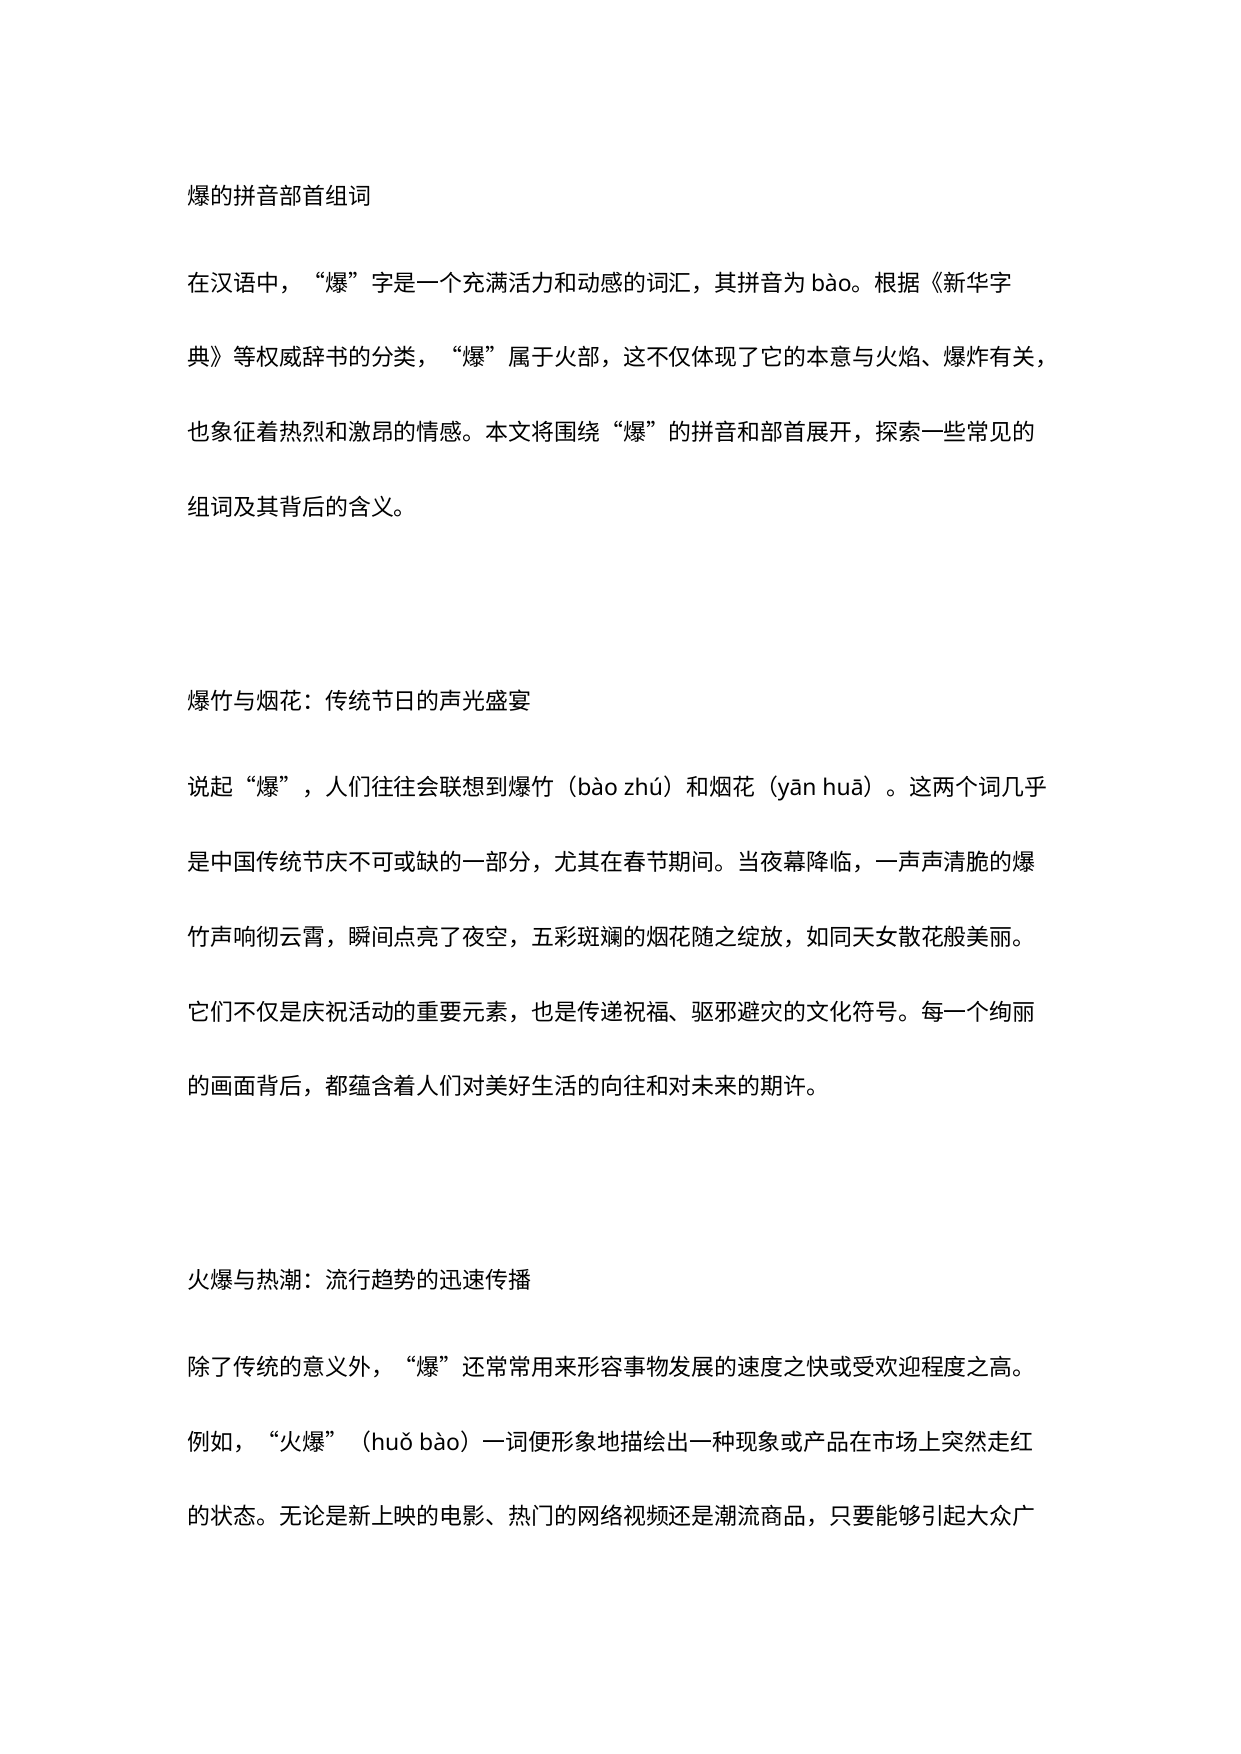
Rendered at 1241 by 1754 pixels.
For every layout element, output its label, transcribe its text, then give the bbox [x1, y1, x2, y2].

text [187, 1333, 1053, 1547]
text 说起“爆”，人们往往会联想到爆竹（bào zhú）和烟花（yān huā）。这两个词几乎是中国传统节庆不可或缺的一部分，尤其在春节期间。当夜幕降临，一声声清脆的爆竹声响彻云霄，瞬间点亮了夜空，五彩斑斓的烟花随之绽放，如同天女散花般美丽。它们不仅是庆祝活动的重要元素，也是传递祝福、驱邪避灾的文化符号。每一个绚丽的画面背后，都蕴含着人们对美好生活的向往和对未来的期许。 [187, 753, 1053, 1117]
text 火爆与热潮：流行趋势的迅速传播 [187, 1246, 1053, 1311]
text 在汉语中，“爆”字是一个充满活力和动感的词汇，其拼音为bào。根据《新华字典》等权威辞书的分类，“爆”属于火部，这不仅体现了它的本意与火焰、爆炸有关，也象征着热烈和激昂的情感。本文将围绕“爆”的拼音和部首展开，探索一些常见的组词及其背后的含义。 [187, 248, 1053, 538]
text 爆的拼音部首组词 [187, 162, 1053, 227]
text 爆竹与烟花：传统节日的声光盛宴 [187, 667, 1053, 732]
